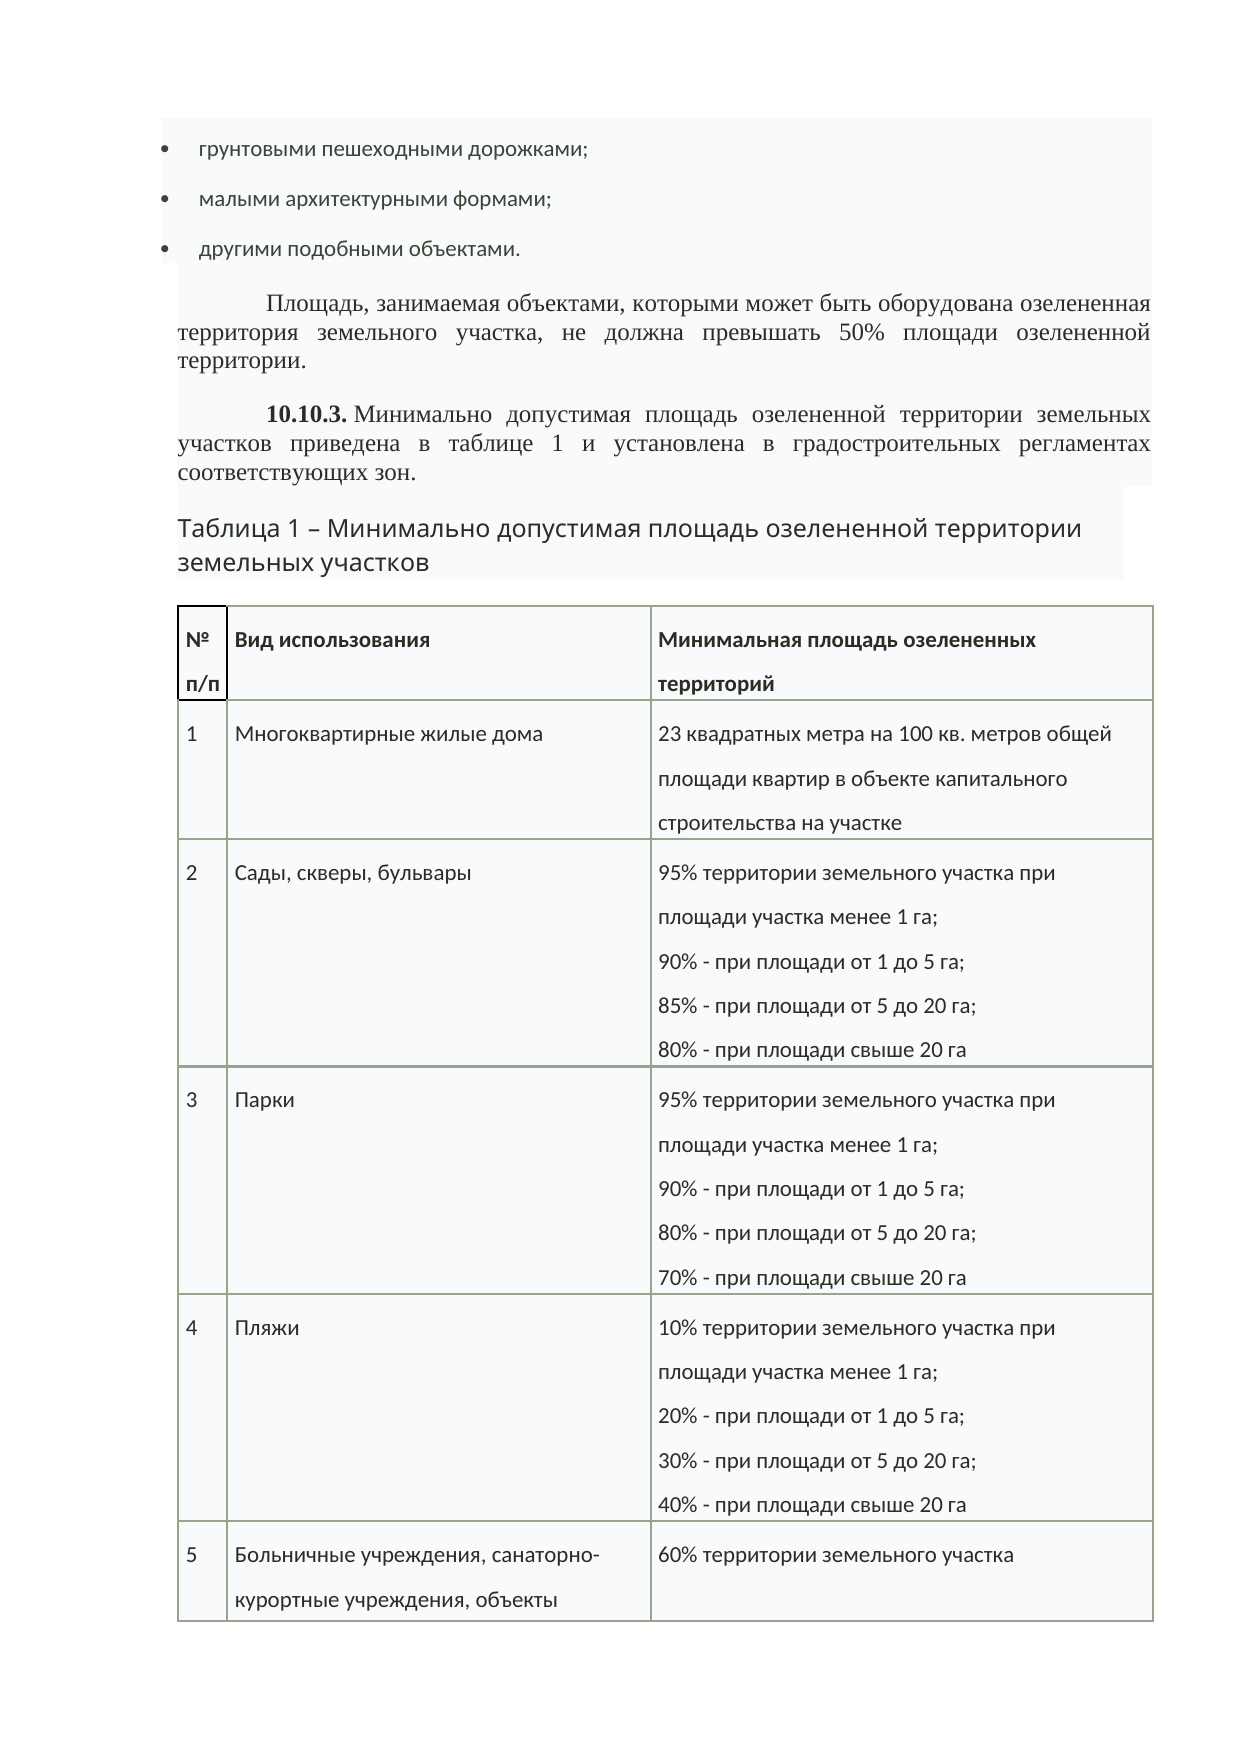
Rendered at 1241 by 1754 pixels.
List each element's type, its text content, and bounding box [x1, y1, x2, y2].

table_cell Пляжи [228, 1295, 650, 1520]
table_cell 95% территории земельного участка при площади участка менее 1 га; 90% - при площади от 1 до 5 га; 85% - при площади от 5 до 20 га; 80% - при площади свыше 20 га [652, 840, 1152, 1065]
table_cell 2 [179, 840, 226, 1065]
list грунтовыми пешеходными дорожками; [161, 118, 1152, 162]
table_cell Сады, скверы, бульвары [228, 840, 650, 1065]
text Площадь, занимаемая объектами, которыми может быть оборудована озелененная территория земельного участка, не должна превышать 50% площади озелененной территории. [177, 288, 1152, 374]
table_header Минимальная площадь озелененных территорий [652, 607, 1152, 699]
table_cell 10% территории земельного участка при площади участка менее 1 га; 20% - при площади от 1 до 5 га; 30% - при площади от 5 до 20 га; 40% - при площади свыше 20 га [652, 1295, 1152, 1520]
table_cell Парки [228, 1068, 650, 1293]
table_cell 4 [179, 1295, 226, 1520]
table_cell 3 [179, 1068, 226, 1293]
table_cell 1 [179, 701, 226, 838]
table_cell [228, 1522, 650, 1620]
list малыми архитектурными формами; [161, 168, 1152, 212]
list другими подобными объектами. [161, 218, 1152, 263]
table_cell Многоквартирные жилые дома [228, 701, 650, 838]
table_cell 60% территории земельного участка [652, 1522, 1152, 1620]
table_cell 5 [179, 1522, 226, 1620]
text 10.10.3. Минимально допустимая площадь озелененной территории земельных участков приведена в таблице 1 и установлена в градостроительных регламентах соответствующих зон. [177, 399, 1152, 486]
table_cell 23 квадратных метра на 100 кв. метров общей площади квартир в объекте капитального строительства на участке [652, 701, 1152, 838]
text Таблица 1 – Минимально допустимая площадь озелененной территории земельных участков [177, 511, 1124, 579]
table_header Вид использования [228, 607, 650, 699]
table_cell 95% территории земельного участка при площади участка менее 1 га; 90% - при площади от 1 до 5 га; 80% - при площади от 5 до 20 га; 70% - при площади свыше 20 га [652, 1068, 1152, 1293]
table_header № п/п [179, 607, 226, 699]
